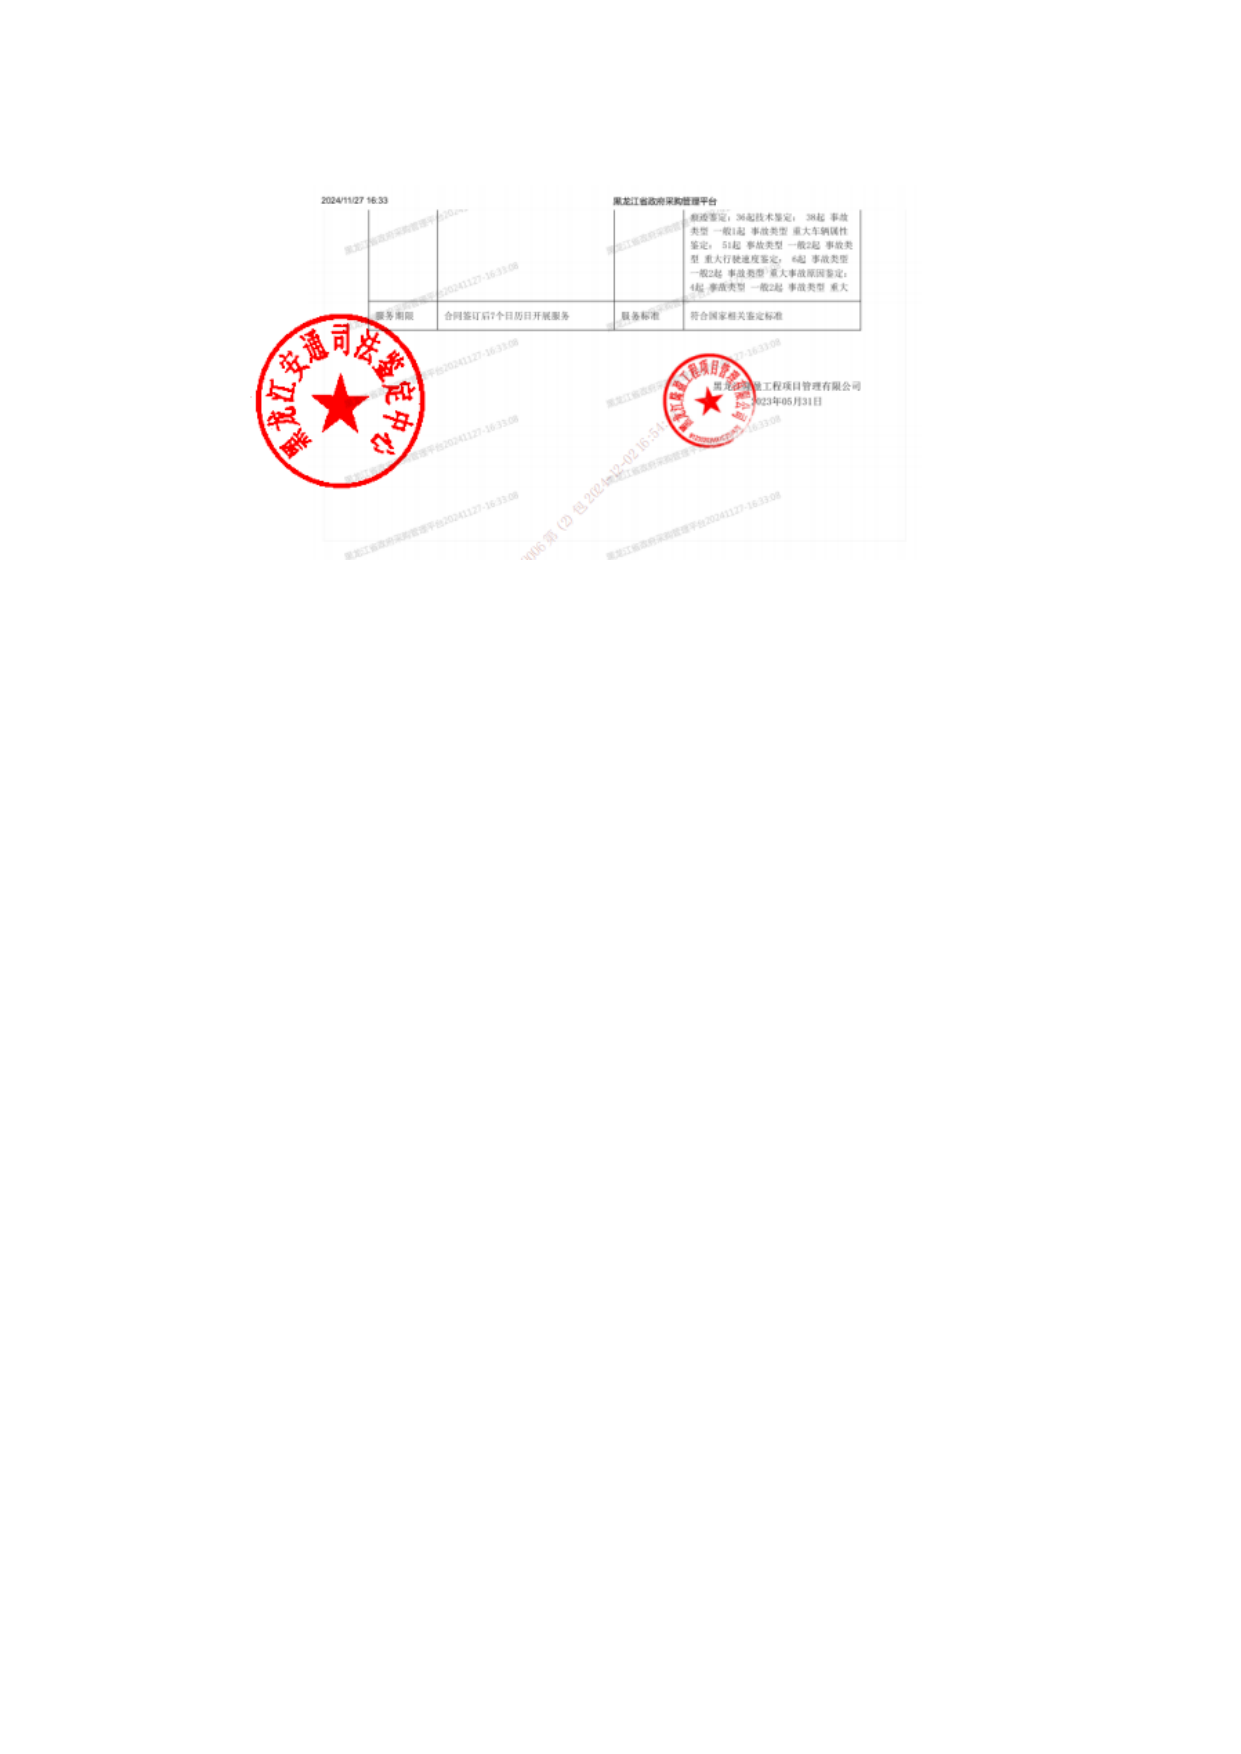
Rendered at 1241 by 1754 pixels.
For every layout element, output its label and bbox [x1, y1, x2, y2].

picture [187, 162, 1053, 560]
